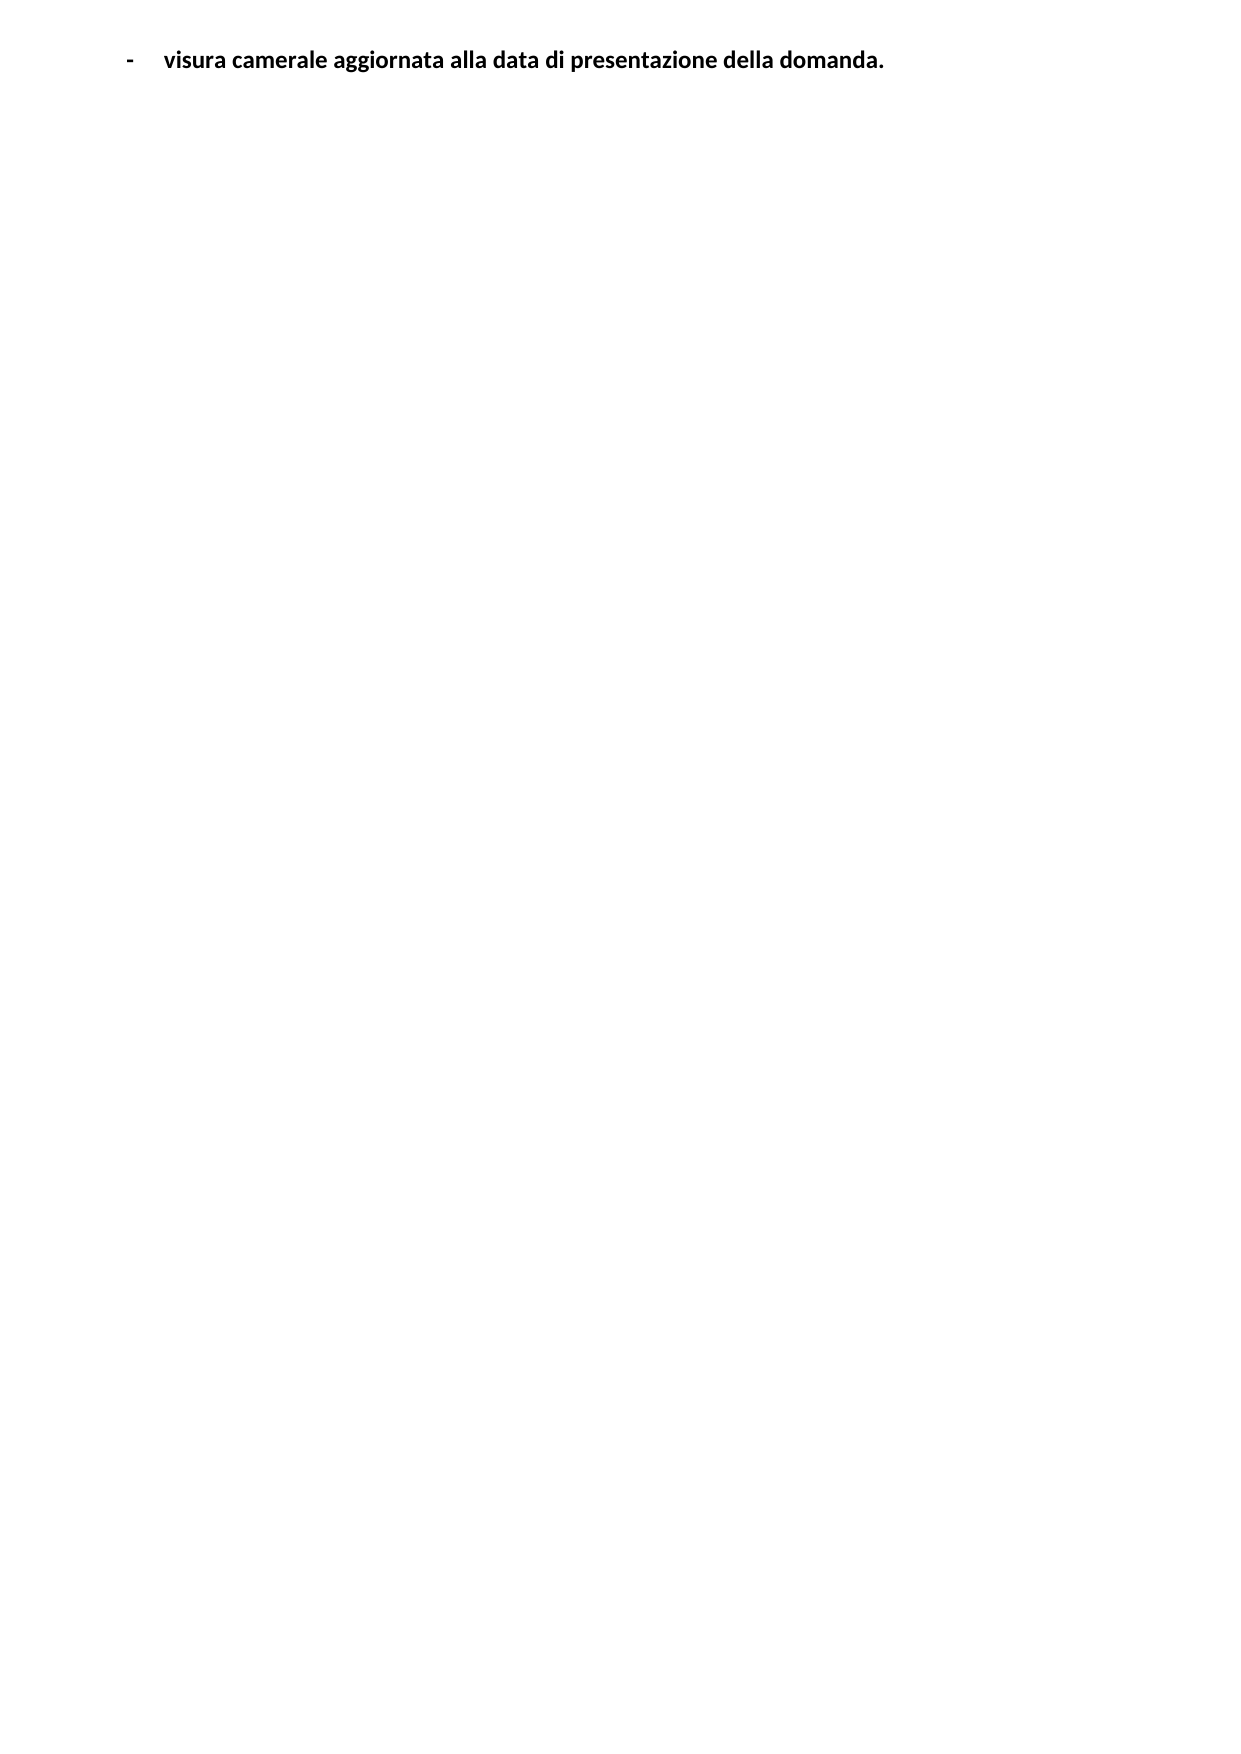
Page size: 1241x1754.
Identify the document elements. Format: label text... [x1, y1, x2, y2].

list visura camerale aggiornata alla data di presentazione della domanda. [126, 44, 1144, 75]
